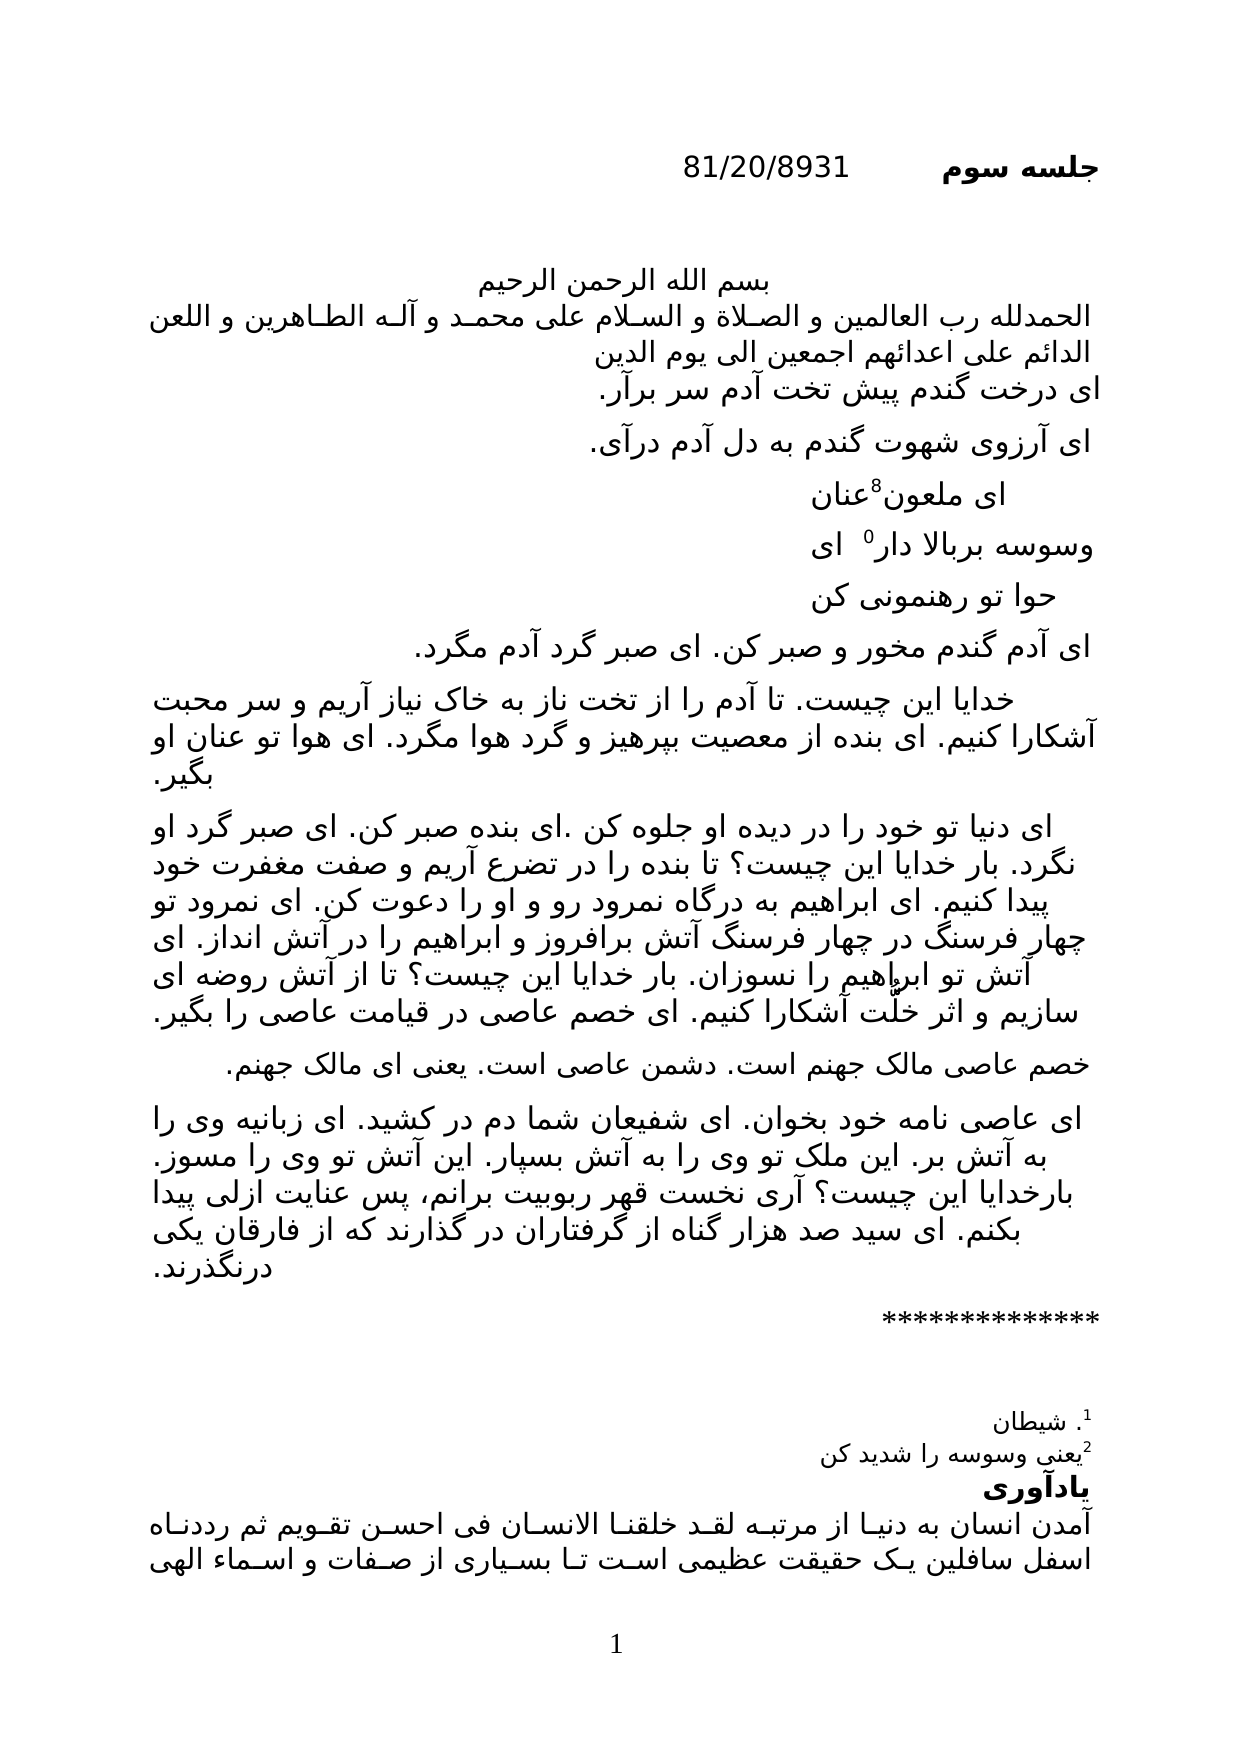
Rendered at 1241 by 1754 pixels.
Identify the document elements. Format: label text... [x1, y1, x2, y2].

text یادآوری [144, 1471, 1091, 1505]
text الحمدلله رب العالمین و الصلاة و السلام علی محمد و آله الطاهرین و اللعن الدائم علی اعدائهم اجمعین الی یوم الدین [149, 299, 1092, 369]
text ای آرزوی شهوت گندم به دل آدم درآی. [144, 423, 1102, 459]
text 2یعنی وسوسه را شدید کن [144, 1439, 1092, 1468]
text 1. شیطان [144, 1407, 1092, 1436]
text بسم الله الرحمن الرحیم [145, 263, 1096, 297]
text جلسه سوم 81/20/8931 [144, 150, 1100, 184]
text ای درخت گندم پیش تخت آدم سر برآر. [144, 370, 1102, 407]
text ************** [144, 1302, 1100, 1345]
text ای ملعون8عنان وسوسه بربالا دار0 ای حوا تو رهنمونی کن [800, 476, 1102, 614]
text خصم عاصی مالک جهنم است. دشمن عاصی است. یعنی ای مالک جهنم. [144, 1047, 1092, 1081]
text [149, 1507, 1092, 1577]
text خدایا این چیست. تا آدم را از تخت ناز به خاک نیاز آریم و سر محبت آشکارا کنیم. ای بنده از معصیت بپرهیز و گرد هوا مگرد. ای هوا تو عنان او بگیر. [142, 681, 1102, 791]
text ای آدم گندم مخور و صبر کن. ای صبر گرد آدم مگرد. [144, 628, 1102, 665]
text ای دنیا تو خود را در دیده او جلوه کن .ای بنده صبر کن. ای صبر گرد او نگرد. بار خدایا این چیست؟ تا بنده را در تضرع آریم و صفت مغفرت خود پیدا کنیم. ای ابراهیم به درگاه نمرود رو و او را دعوت کن. ای نمرود تو چهار فرسنگ در چهار فرسنگ آتش برافروز و ابراهیم را در آتش انداز. ای آتش تو ابراهیم را نسوزان. بار خدایا این چیست؟ تا از آتش روضه ای سازیم و اثر خلُّّت آشکارا کنیم. ای خصم عاصی در قیامت عاصی را بگیر. [142, 809, 1102, 1030]
text ای عاصی نامه خود بخوان. ای شفیعان شما دم در کشید. ای زبانیه وی را به آتش بر. این ملک تو وی را به آتش بسپار. این آتش تو وی را مسوز. بارخدایا این چیست؟ آری نخست قهر ربوبیت برانم، پس عنایت ازلی پیدا بکنم. ای سید صد هزار گناه از گرفتاران در گذارند که از فارقان یکی درنگذرند. [142, 1101, 1102, 1285]
